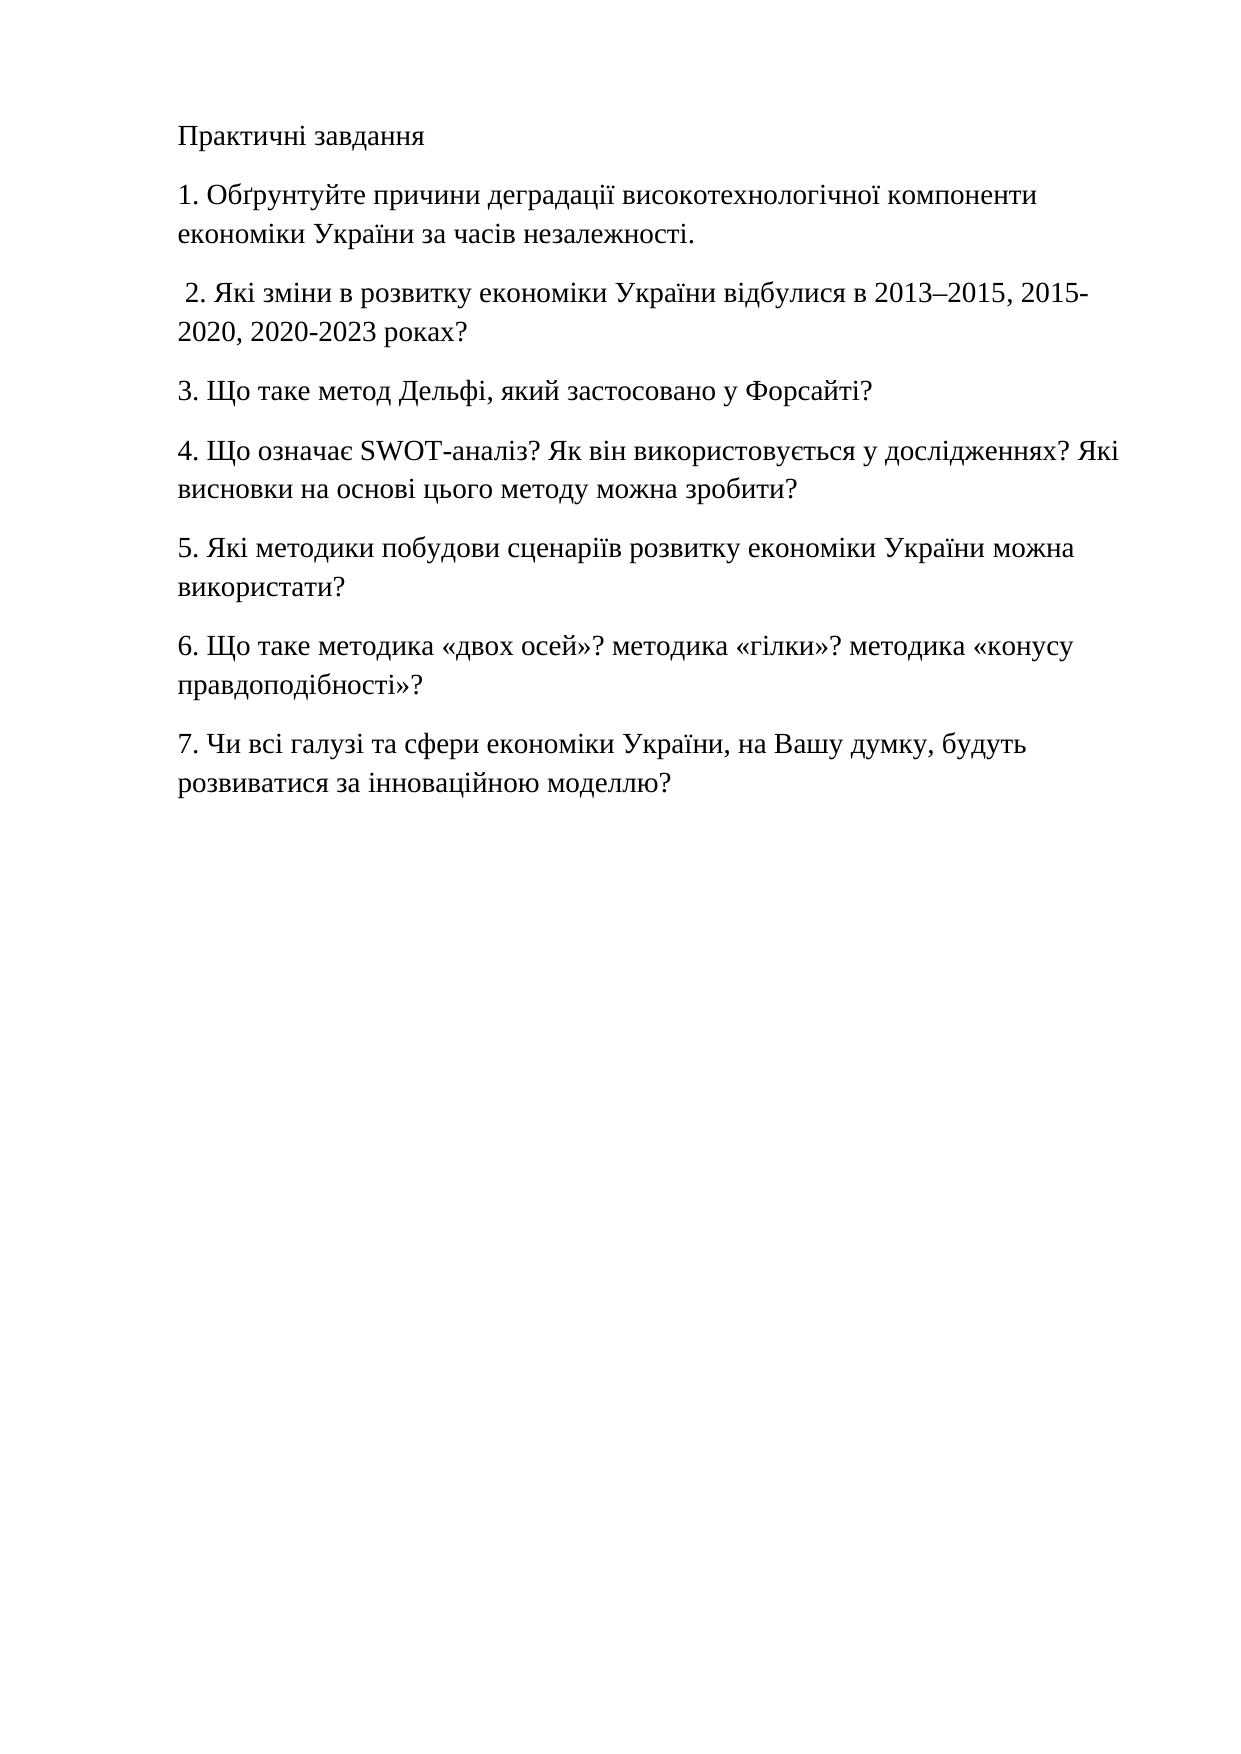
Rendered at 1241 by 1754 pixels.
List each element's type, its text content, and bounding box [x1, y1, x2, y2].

text 6. Що таке методика «двох осей»? методика «гілки»? методика «конусу правдоподібності»? [177, 628, 1152, 701]
text 7. Чи всі галузі та сфери економіки України, на Вашу думку, будуть розвиватися за інноваційною моделлю? [177, 726, 1152, 798]
text 3. Що таке метод Дельфі, який застосовано у Форсайті? [177, 373, 1152, 407]
text 2. Які зміни в розвитку економіки України відбулися в 2013–2015, 2015-2020, 2020-2023 роках? [177, 275, 1152, 347]
text 1. Обґрунтуйте причини деградації високотехнологічної компоненти економіки України за часів незалежності. [177, 177, 1152, 249]
text 4. Що означає SWOT-аналіз? Як він використовується у дослідженнях? Які висновки на основі цього методу можна зробити? [177, 433, 1152, 505]
text 5. Які методики побудови сценаріїв розвитку економіки України можна використати? [177, 531, 1152, 603]
text Практичні завдання [177, 118, 1152, 152]
